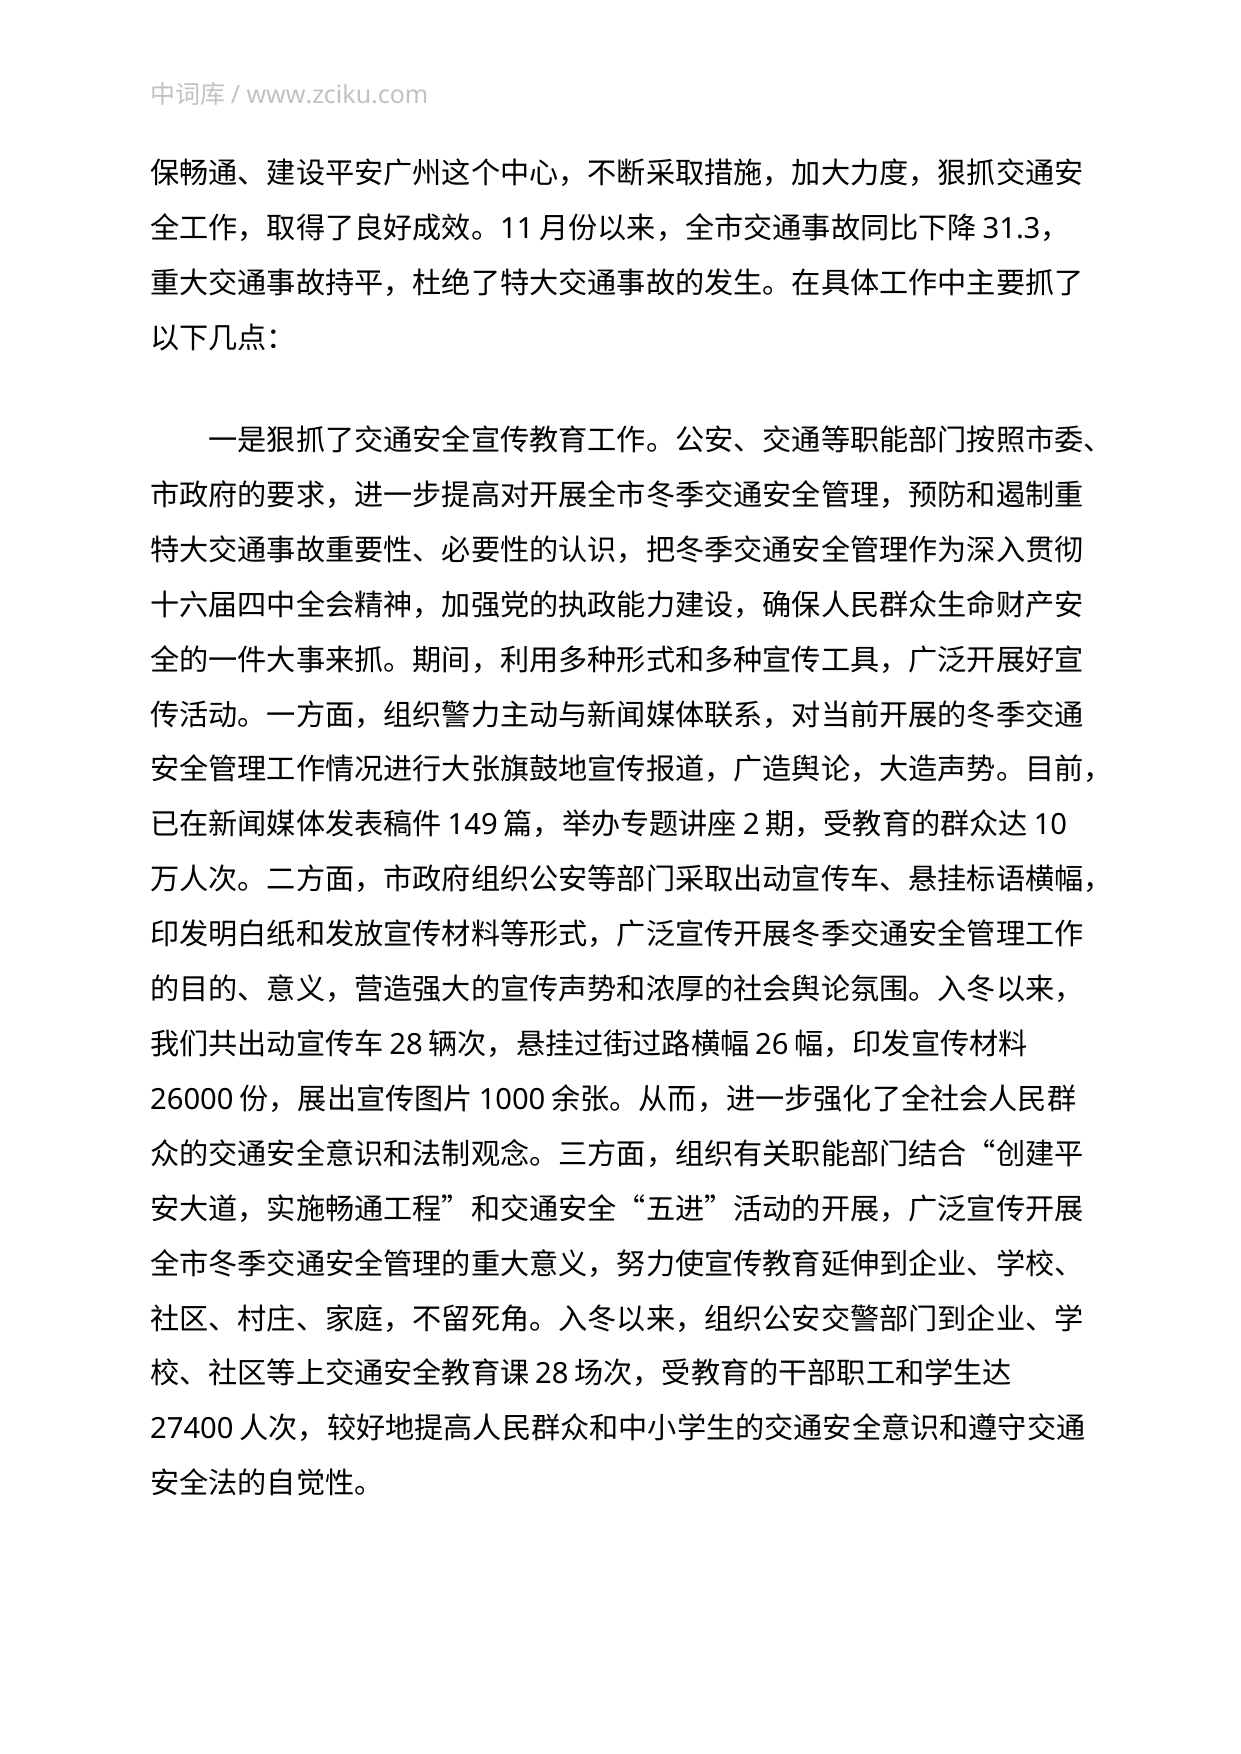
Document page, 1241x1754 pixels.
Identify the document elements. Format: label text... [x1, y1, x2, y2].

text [150, 150, 1090, 357]
text 一是狠抓了交通安全宣传教育工作。公安、交通等职能部门按照市委、市政府的要求，进一步提高对开展全市冬季交通安全管理，预防和遏制重特大交通事故重要性、必要性的认识，把冬季交通安全管理作为深入贯彻十六届四中全会精神，加强党的执政能力建设，确保人民群众生命财产安全的一件大事来抓。期间，利用多种形式和多种宣传工具，广泛开展好宣传活动。一方面，组织警力主动与新闻媒体联系，对当前开展的冬季交通安全管理工作情况进行大张旗鼓地宣传报道，广造舆论，大造声势。目前，已在新闻媒体发表稿件149篇，举办专题讲座2期，受教育的群众达10万人次。二方面，市政府组织公安等部门采取出动宣传车、悬挂标语横幅，印发明白纸和发放宣传材料等形式，广泛宣传开展冬季交通安全管理工作的目的、意义，营造强大的宣传声势和浓厚的社会舆论氛围。入冬以来，我们共出动宣传车28辆次，悬挂过街过路横幅26幅，印发宣传材料26000份，展出宣传图片1000余张。从而，进一步强化了全社会人民群众的交通安全意识和法制观念。三方面，组织有关职能部门结合“创建平安大道，实施畅通工程”和交通安全“五进”活动的开展，广泛宣传开展全市冬季交通安全管理的重大意义，努力使宣传教育延伸到企业、学校、社区、村庄、家庭，不留死角。入冬以来，组织公安交警部门到企业、学校、社区等上交通安全教育课28场次，受教育的干部职工和学生达27400人次，较好地提高人民群众和中小学生的交通安全意识和遵守交通安全法的自觉性。 [150, 417, 1090, 1502]
